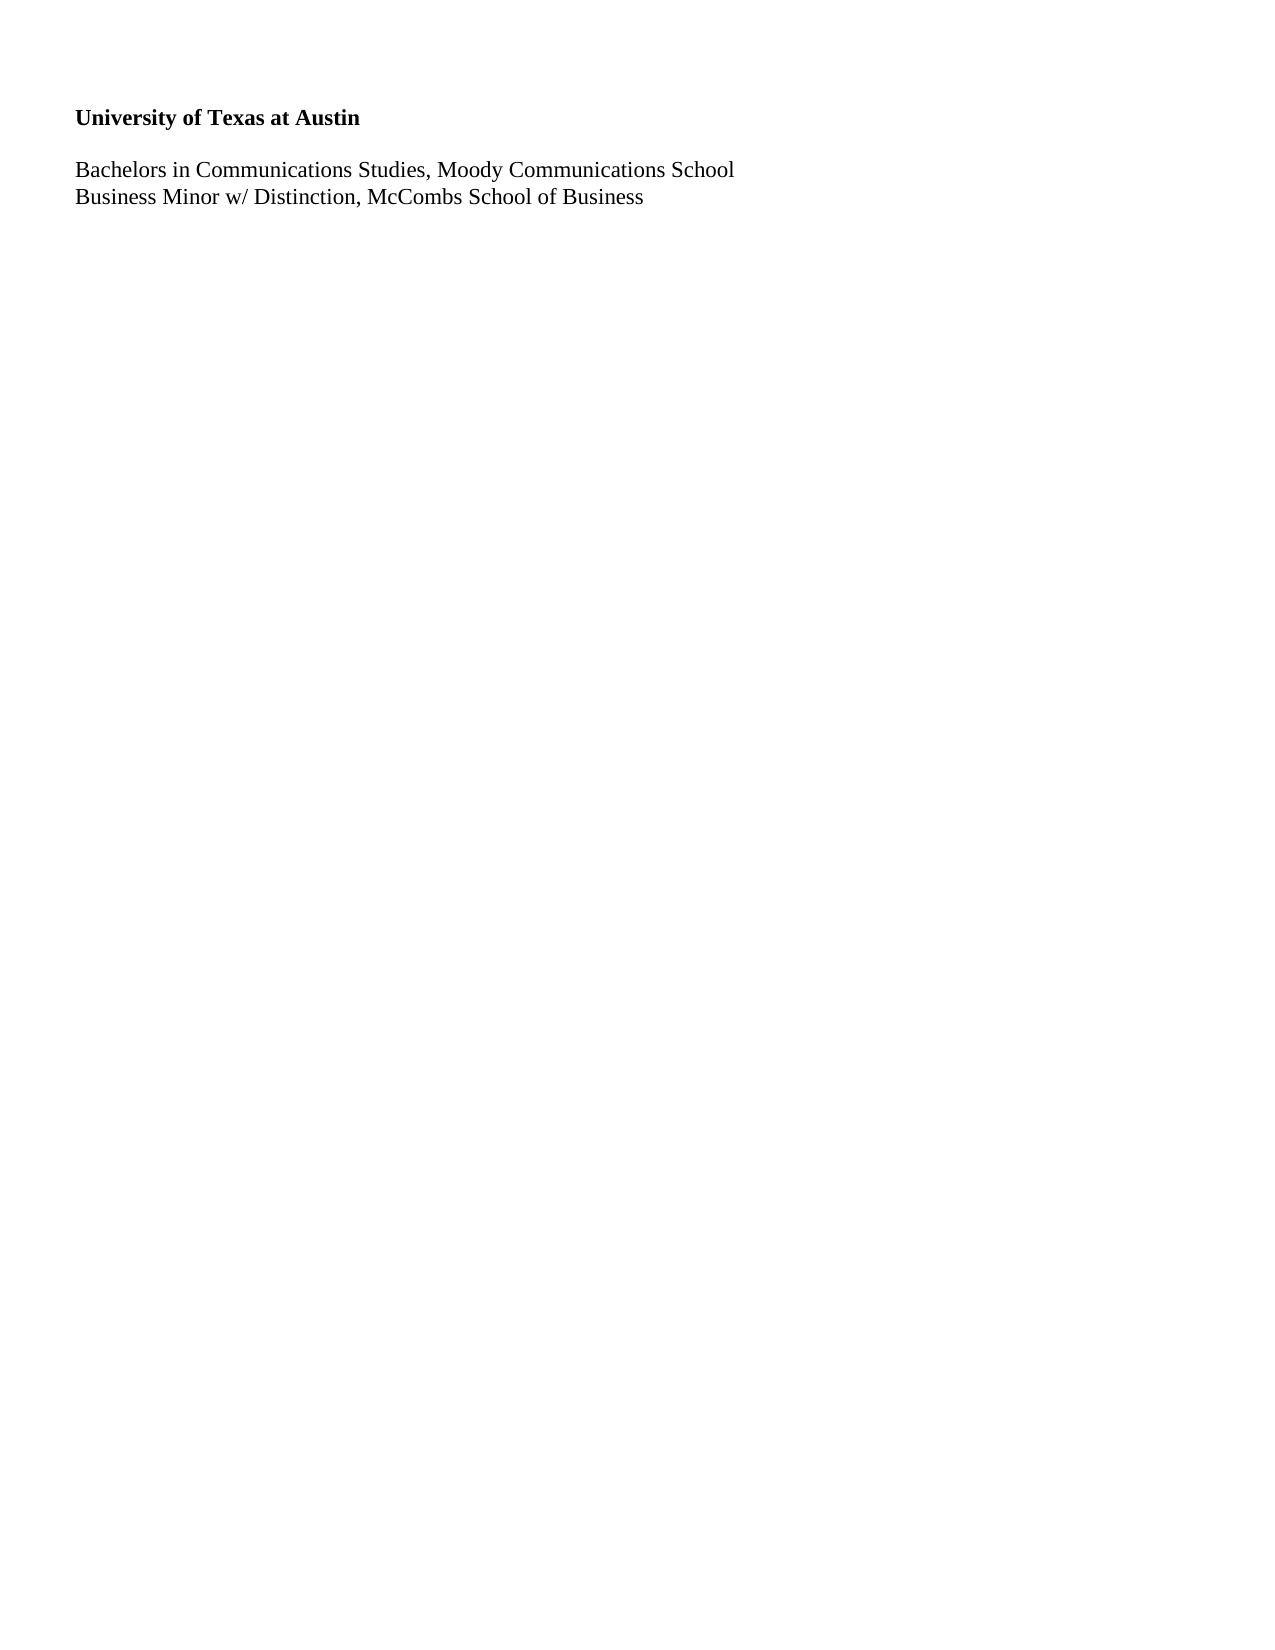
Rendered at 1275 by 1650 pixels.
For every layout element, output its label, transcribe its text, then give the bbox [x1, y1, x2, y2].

text Bachelors in Communications Studies, Moody Communications School [75, 156, 1200, 183]
text University of Texas at Austin [75, 104, 1200, 130]
text Business Minor w/ Distinction, McCombs School of Business [75, 183, 1200, 209]
